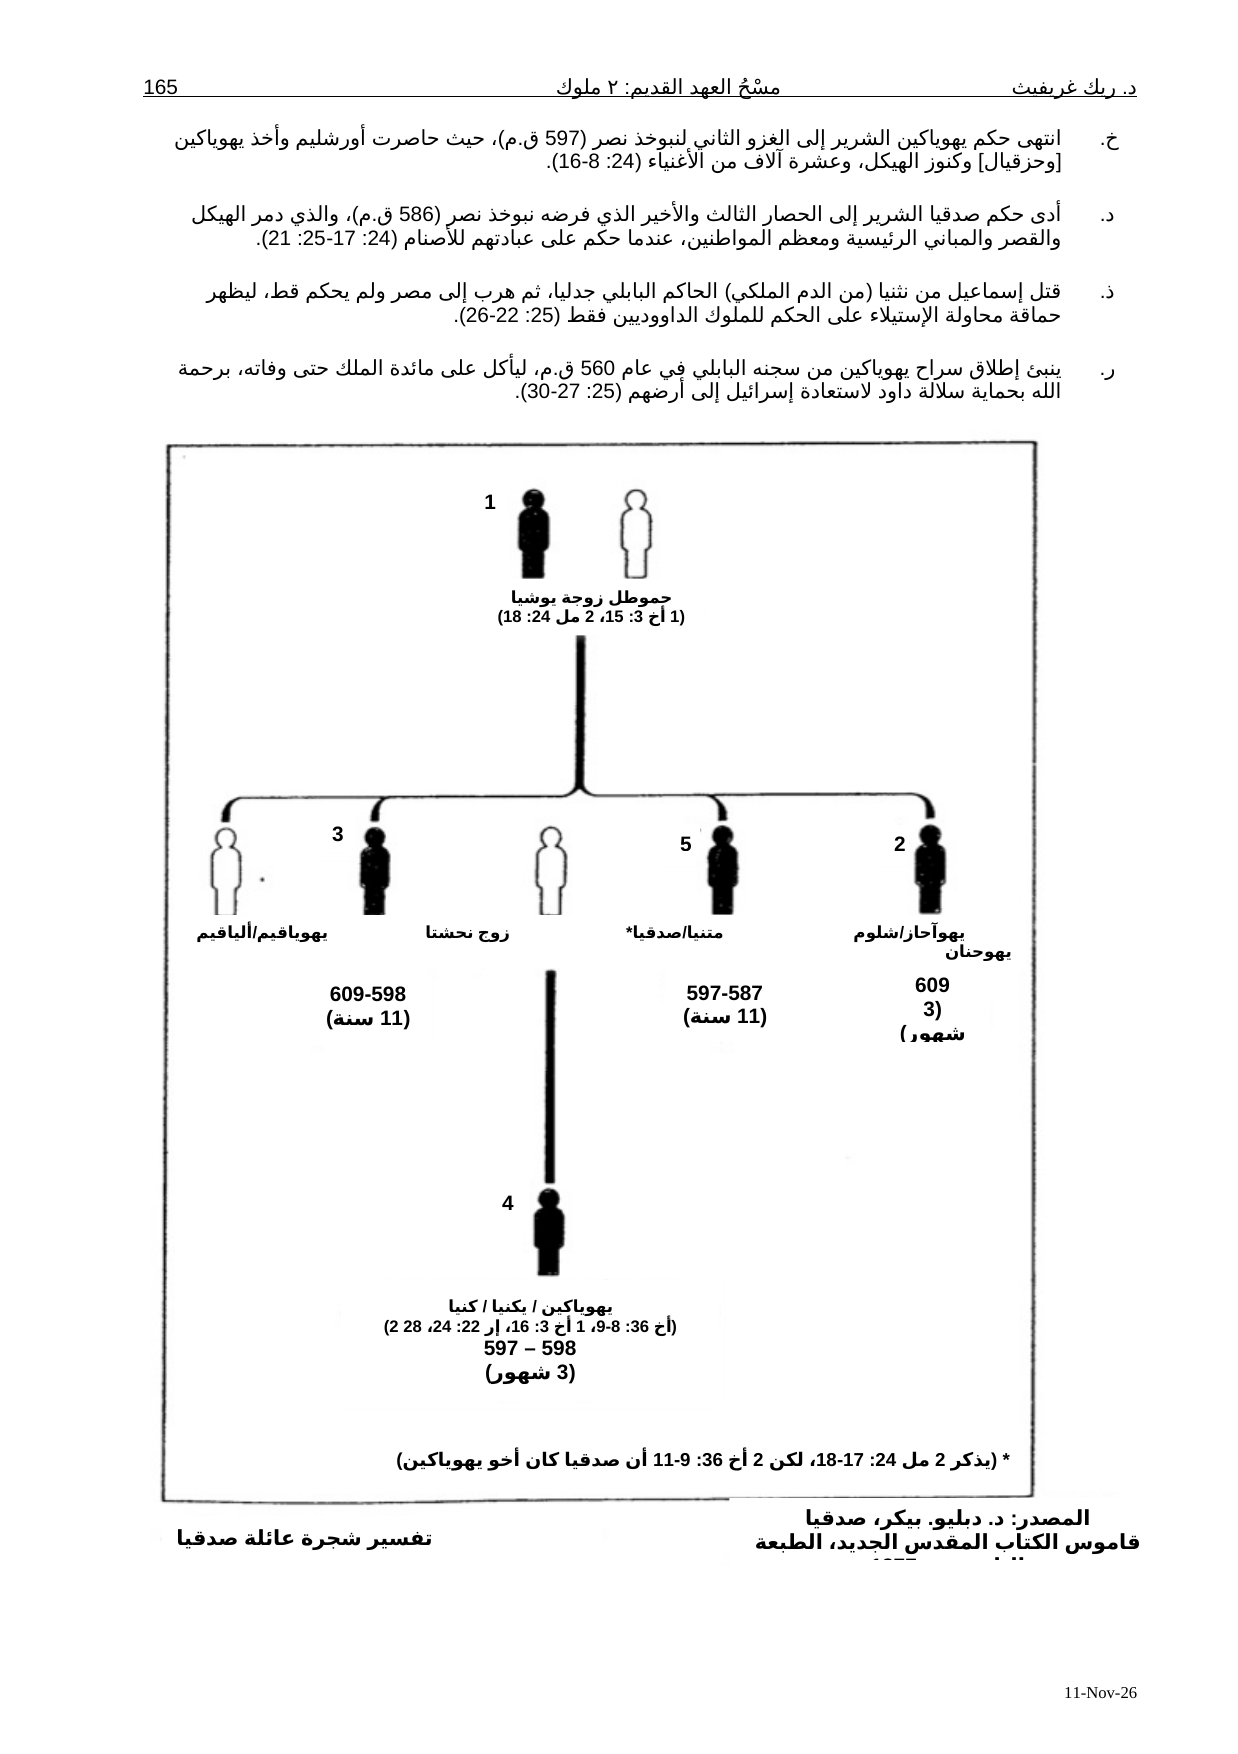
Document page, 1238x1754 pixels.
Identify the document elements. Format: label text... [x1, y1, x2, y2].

list انتهى حكم يهوياكين الشرير إلى الغزو الثاني لنبوخذ نصر (597 ق.م)، حيث حاصرت أورشليم وأخذ يهوياكين [وحزقيال] وكنوز الهيكل، وعشرة آلاف من الأغنياء (24: 8-16). [150, 125, 1099, 173]
list أدى حكم صدقيا الشرير إلى الحصار الثالث والأخير الذي فرضه نبوخذ نصر (586 ق.م)، والذي دمر الهيكل والقصر والمباني الرئيسية ومعظم المواطنين، عندما حكم على عبادتهم للأصنام (24: 17-25: 21). [150, 202, 1099, 250]
picture [150, 429, 1161, 1566]
list قتل إسماعيل من نثنيا (من الدم الملكي) الحاكم البابلي جدليا، ثم هرب إلى مصر ولم يحكم قط، ليظهر حماقة محاولة الإستيلاء على الحكم للملوك الداووديين فقط (25: 22-26). [150, 279, 1099, 327]
list ينبئ إطلاق سراح يهوياكين من سجنه البابلي في عام 560 ق.م، ليأكل على مائدة الملك حتى وفاته، برحمة الله بحماية سلالة داود لاستعادة إسرائيل إلى أرضهم (25: 27-30). [150, 355, 1099, 403]
